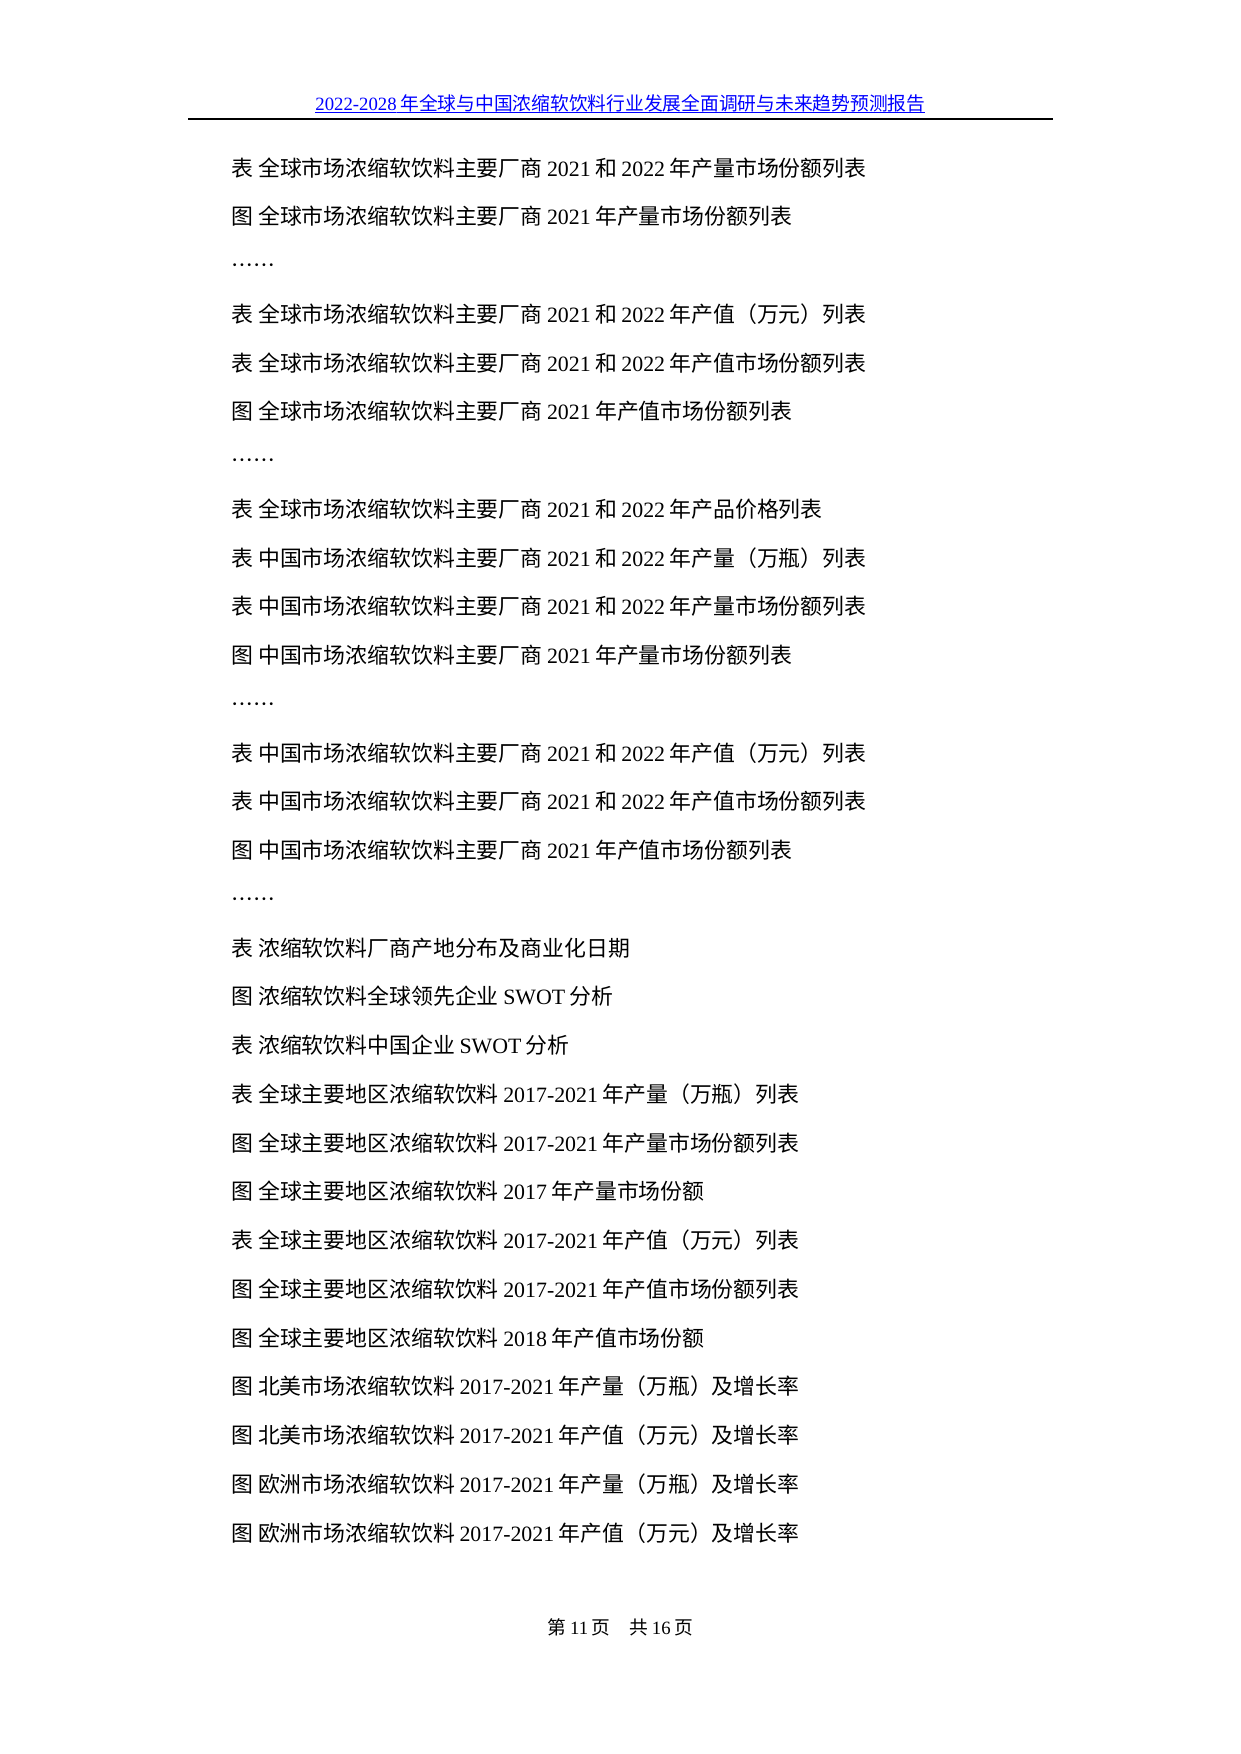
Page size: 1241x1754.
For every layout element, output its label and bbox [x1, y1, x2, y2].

text [187, 150, 1053, 1548]
